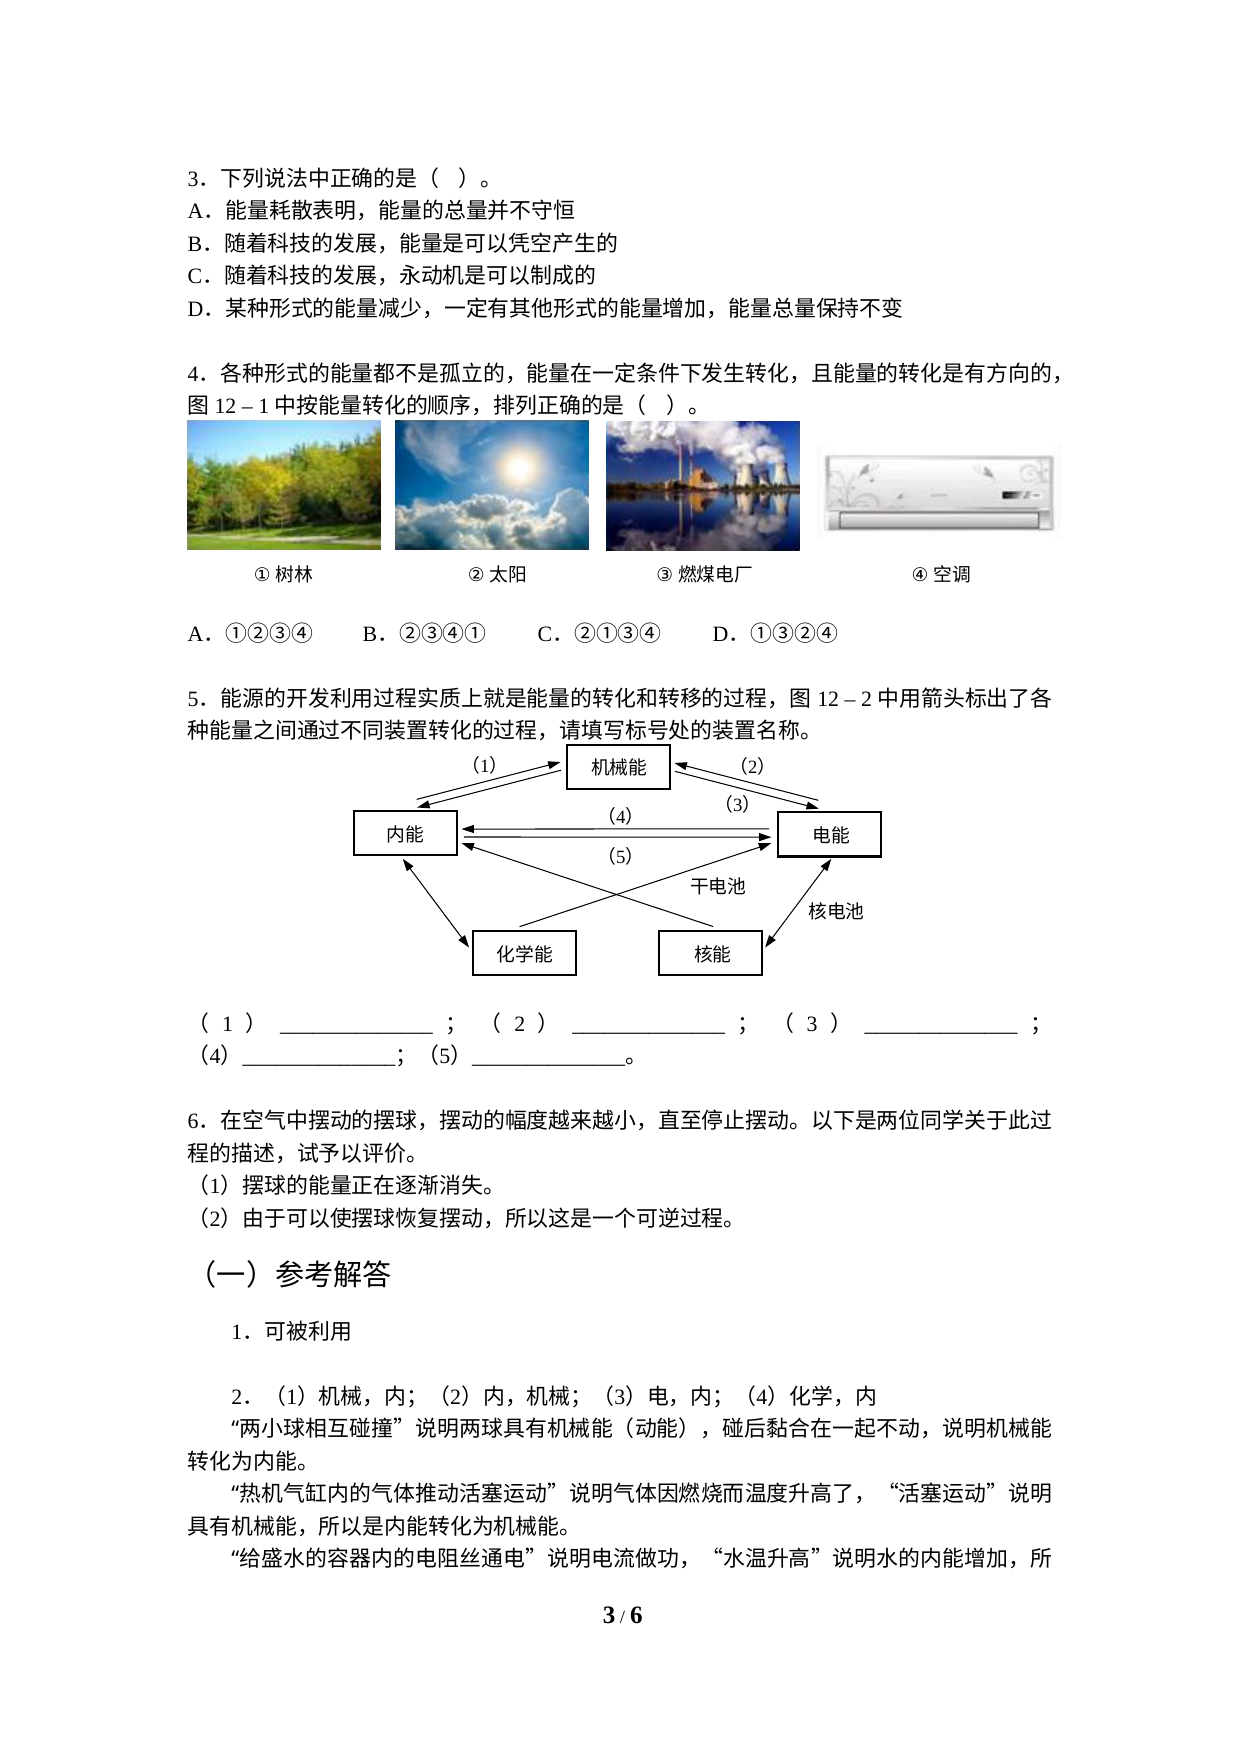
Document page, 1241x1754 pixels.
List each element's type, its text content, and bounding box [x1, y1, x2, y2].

text 1．可被利用 [187, 1313, 1053, 1346]
text “热机气缸内的气体推动活塞运动”说明气体因燃烧而温度升高了，“活塞运动”说明具有机械能，所以是内能转化为机械能。 [187, 1476, 1053, 1541]
picture [395, 420, 589, 550]
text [187, 1541, 1053, 1573]
picture [606, 421, 800, 551]
text A．能量耗散表明，能量的总量并不守恒 [187, 193, 1053, 225]
text （1）摆球的能量正在逐渐消失。 [187, 1168, 1053, 1200]
text （2）由于可以使摆球恢复摆动，所以这是一个可逆过程。 [187, 1200, 1053, 1233]
text 6．在空气中摆动的摆球，摆动的幅度越来越小，直至停止摆动。以下是两位同学关于此过程的描述，试予以评价。 [187, 1103, 1053, 1168]
text C．随着科技的发展，永动机是可以制成的 [187, 258, 1053, 290]
text 4．各种形式的能量都不是孤立的，能量在一定条件下发生转化，且能量的转化是有方向的，图 12 – 1 中按能量转化的顺序，排列正确的是（ ）。 [187, 355, 1053, 420]
text D．某种形式的能量减少，一定有其他形式的能量增加，能量总量保持不变 [187, 290, 1053, 323]
text （1）______________；（2）______________；（3）______________；（4）______________；（5）______________。 [187, 1005, 1053, 1070]
text 2．（1）机械，内；（2）内，机械；（3）电，内；（4）化学，内 [187, 1378, 1053, 1411]
text A．①②③④ B．②③④① C．②①③④ D．①③②④ [187, 615, 1053, 648]
picture [187, 420, 381, 550]
text B．随着科技的发展，能量是可以凭空产生的 [187, 225, 1053, 258]
text 5．能源的开发利用过程实质上就是能量的转化和转移的过程，图 12 – 2 中用箭头标出了各种能量之间通过不同装置转化的过程，请填写标号处的装置名称。 [187, 680, 1053, 745]
text “两小球相互碰撞”说明两球具有机械能（动能），碰后黏合在一起不动，说明机械能转化为内能。 [187, 1411, 1053, 1476]
picture [817, 444, 1061, 539]
subtitle （一）参考解答 [187, 1240, 1053, 1305]
text 3．下列说法中正确的是（ ）。 [187, 160, 1053, 193]
